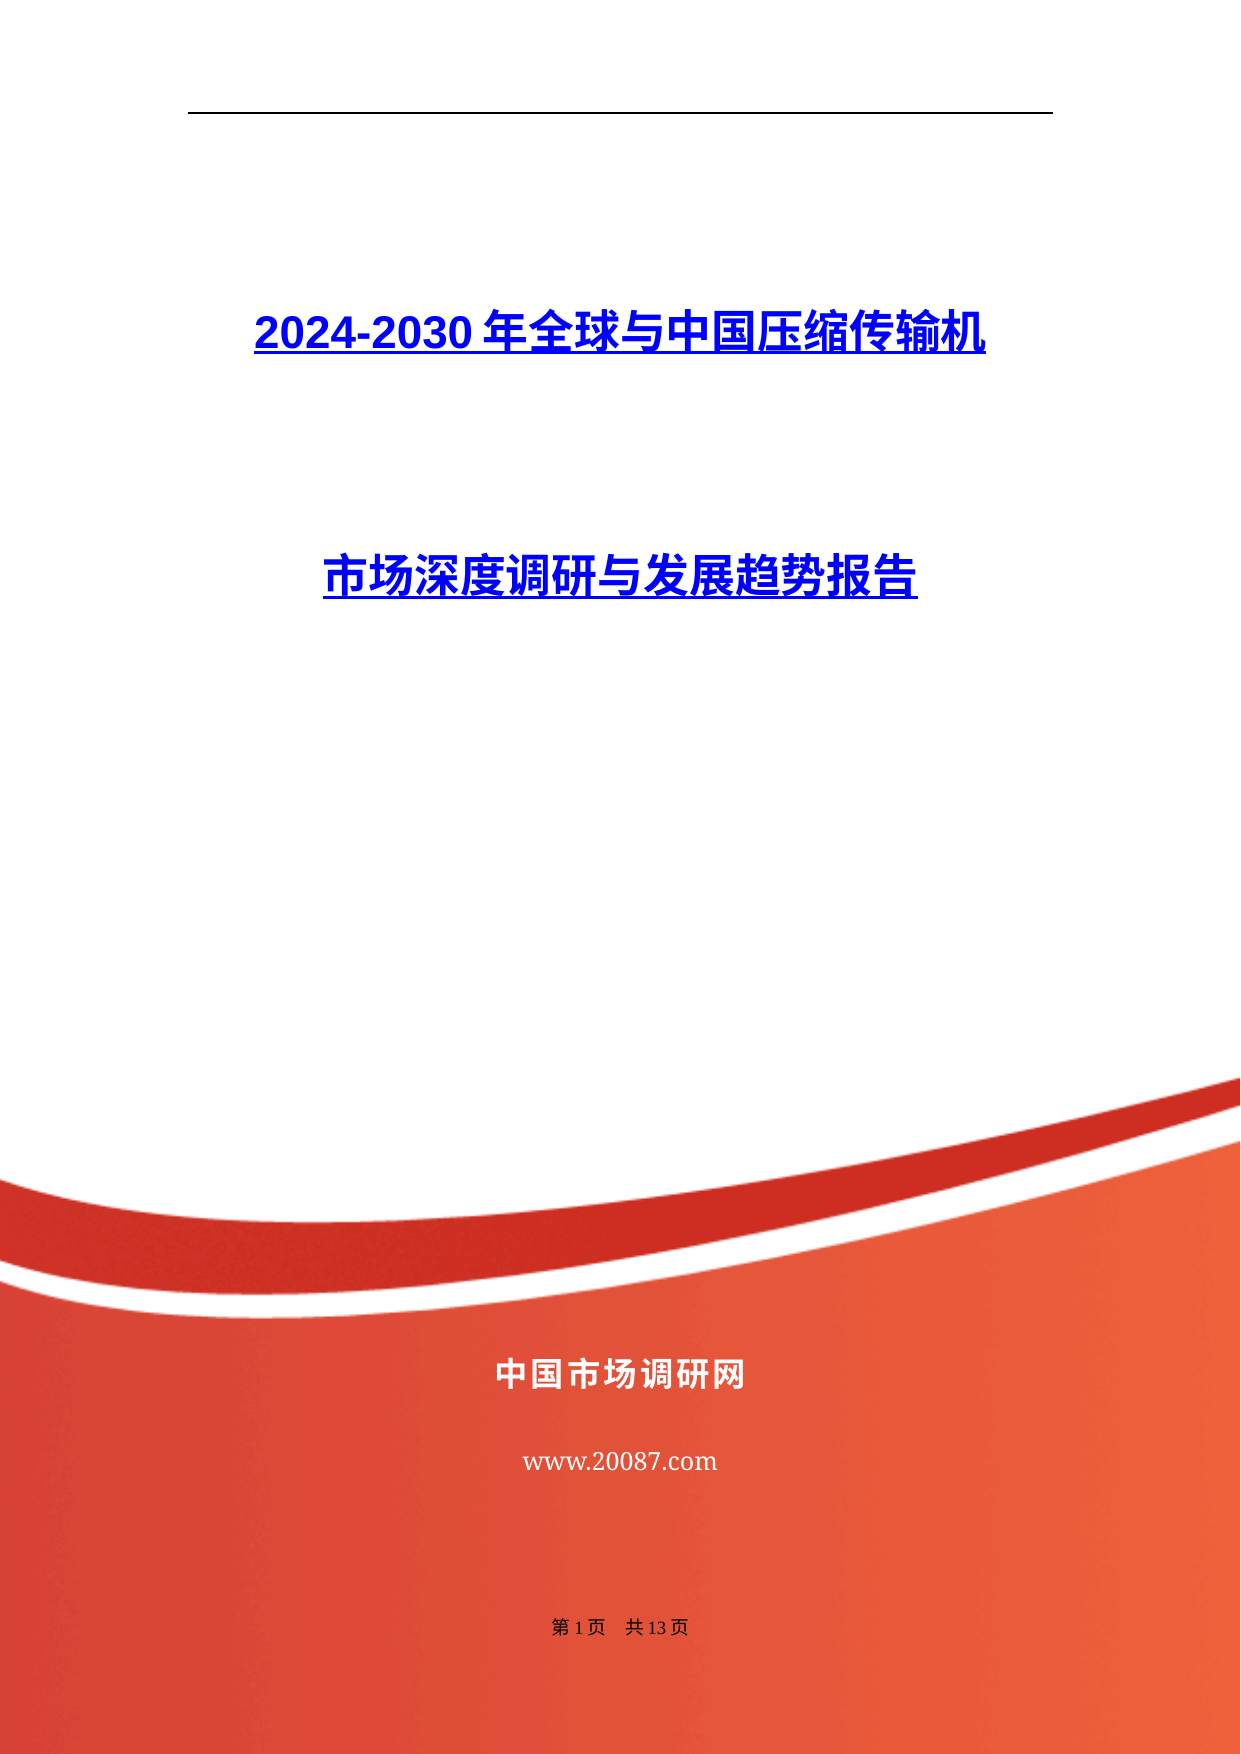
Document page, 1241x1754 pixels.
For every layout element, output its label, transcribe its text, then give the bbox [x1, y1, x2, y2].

subtitle 中国市场调研网 [187, 1339, 1053, 1404]
text www.20087.com [187, 1428, 1053, 1493]
table_header 2024-2030年全球与中国压缩传输机市场深度调研与发展趋势报告 [188, 207, 1053, 773]
picture [0, 1006, 1241, 1754]
